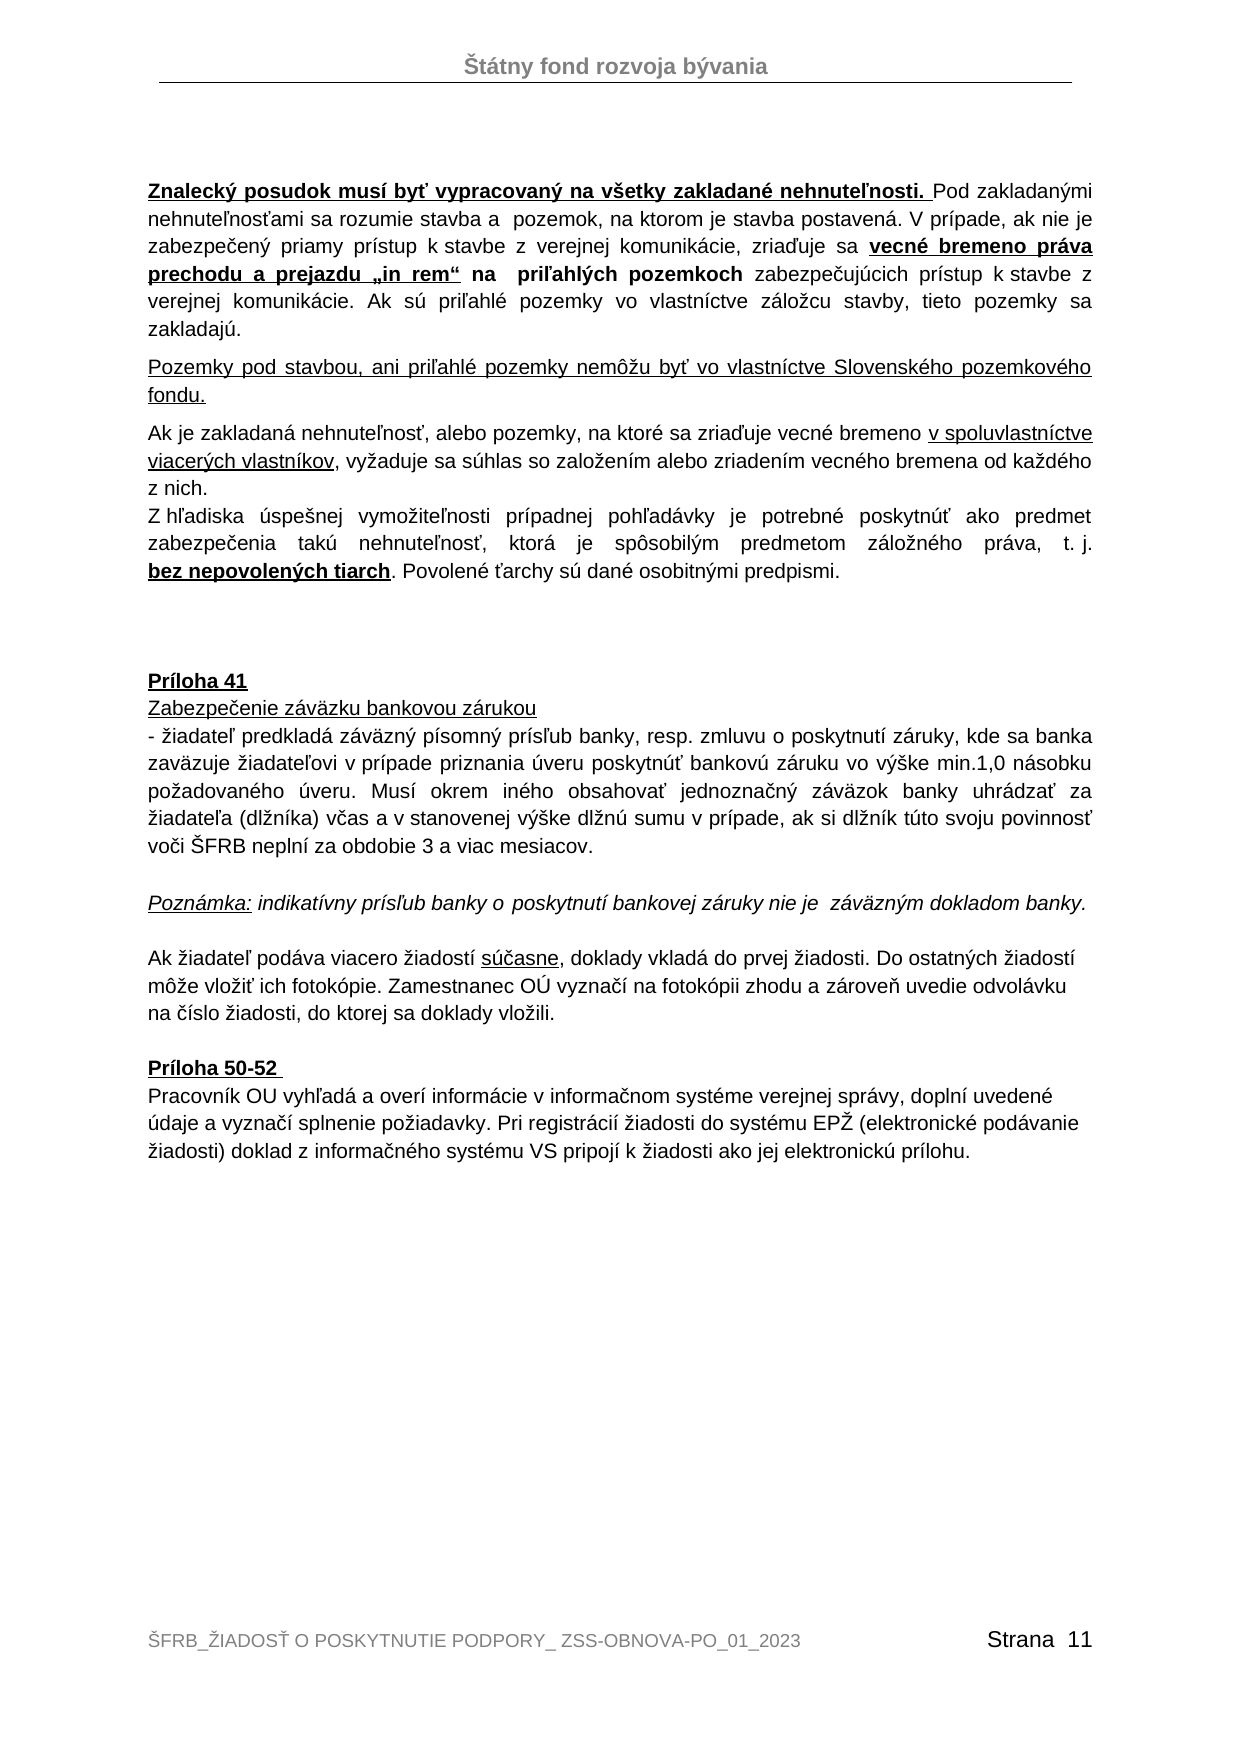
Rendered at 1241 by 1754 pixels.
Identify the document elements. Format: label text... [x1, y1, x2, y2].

text Znalecký posudok musí byť vypracovaný na všetky zakladané nehnuteľnosti. Pod zakladanými nehnuteľnosťami sa rozumie stavba a pozemok, na ktorom je stavba postavená. V prípade, ak nie je zabezpečený priamy prístup k stavbe z verejnej komunikácie, zriaďuje sa vecné bremeno práva prechodu a prejazdu „in rem“ na priľahlých pozemkoch zabezpečujúcich prístup k stavbe z verejnej komunikácie. Ak sú priľahlé pozemky vo vlastníctve záložcu stavby, tieto pozemky sa zakladajú. [148, 179, 1093, 340]
text Pozemky pod stavbou, ani priľahlé pozemky nemôžu byť vo vlastníctve Slovenského pozemkového fondu. [148, 355, 1093, 406]
text Príloha 50-52 [148, 1056, 1093, 1080]
text Zabezpečenie záväzku bankovou zárukou [148, 696, 1093, 720]
text Pracovník OU vyhľadá a overí informácie v informačnom systéme verejnej správy, doplní uvedené údaje a vyznačí splnenie požiadavky. Pri registrácií žiadosti do systému EPŽ (elektronické podávanie žiadosti) doklad z informačného systému VS pripojí k žiadosti ako jej elektronickú prílohu. [148, 1083, 1093, 1162]
text Poznámka: indikatívny prísľub banky o poskytnutí bankovej záruky nie je záväzným dokladom banky. [148, 891, 1093, 915]
text Príloha 41 [148, 668, 1093, 692]
text Z hľadiska úspešnej vymožiteľnosti prípadnej pohľadávky je potrebné poskytnúť ako predmet zabezpečenia takú nehnuteľnosť, ktorá je spôsobilým predmetom záložného práva, t. j. bez nepovolených tiarch. Povolené ťarchy sú dané osobitnými predpismi. [148, 503, 1093, 582]
text Ak je zakladaná nehnuteľnosť, alebo pozemky, na ktoré sa zriaďuje vecné bremeno v spoluvlastníctve viacerých vlastníkov, vyžaduje sa súhlas so založením alebo zriadením vecného bremena od každého z nich. [148, 421, 1093, 500]
text Ak žiadateľ podáva viacero žiadostí súčasne, doklady vkladá do prvej žiadosti. Do ostatných žiadostí môže vložiť ich fotokópie. Zamestnanec OÚ vyznačí na fotokópii zhodu a zároveň uvedie odvolávku na číslo žiadosti, do ktorej sa doklady vložili. [148, 946, 1093, 1025]
text - žiadateľ predkladá záväzný písomný prísľub banky, resp. zmluvu o poskytnutí záruky, kde sa banka zaväzuje žiadateľovi v prípade priznania úveru poskytnúť bankovú záruku vo výške min.1,0 násobku požadovaného úveru. Musí okrem iného obsahovať jednoznačný záväzok banky uhrádzať za žiadateľa (dlžníka) včas a v stanovenej výške dlžnú sumu v prípade, ak si dlžník túto svoju povinnosť voči ŠFRB neplní za obdobie 3 a viac mesiacov. [148, 723, 1093, 857]
